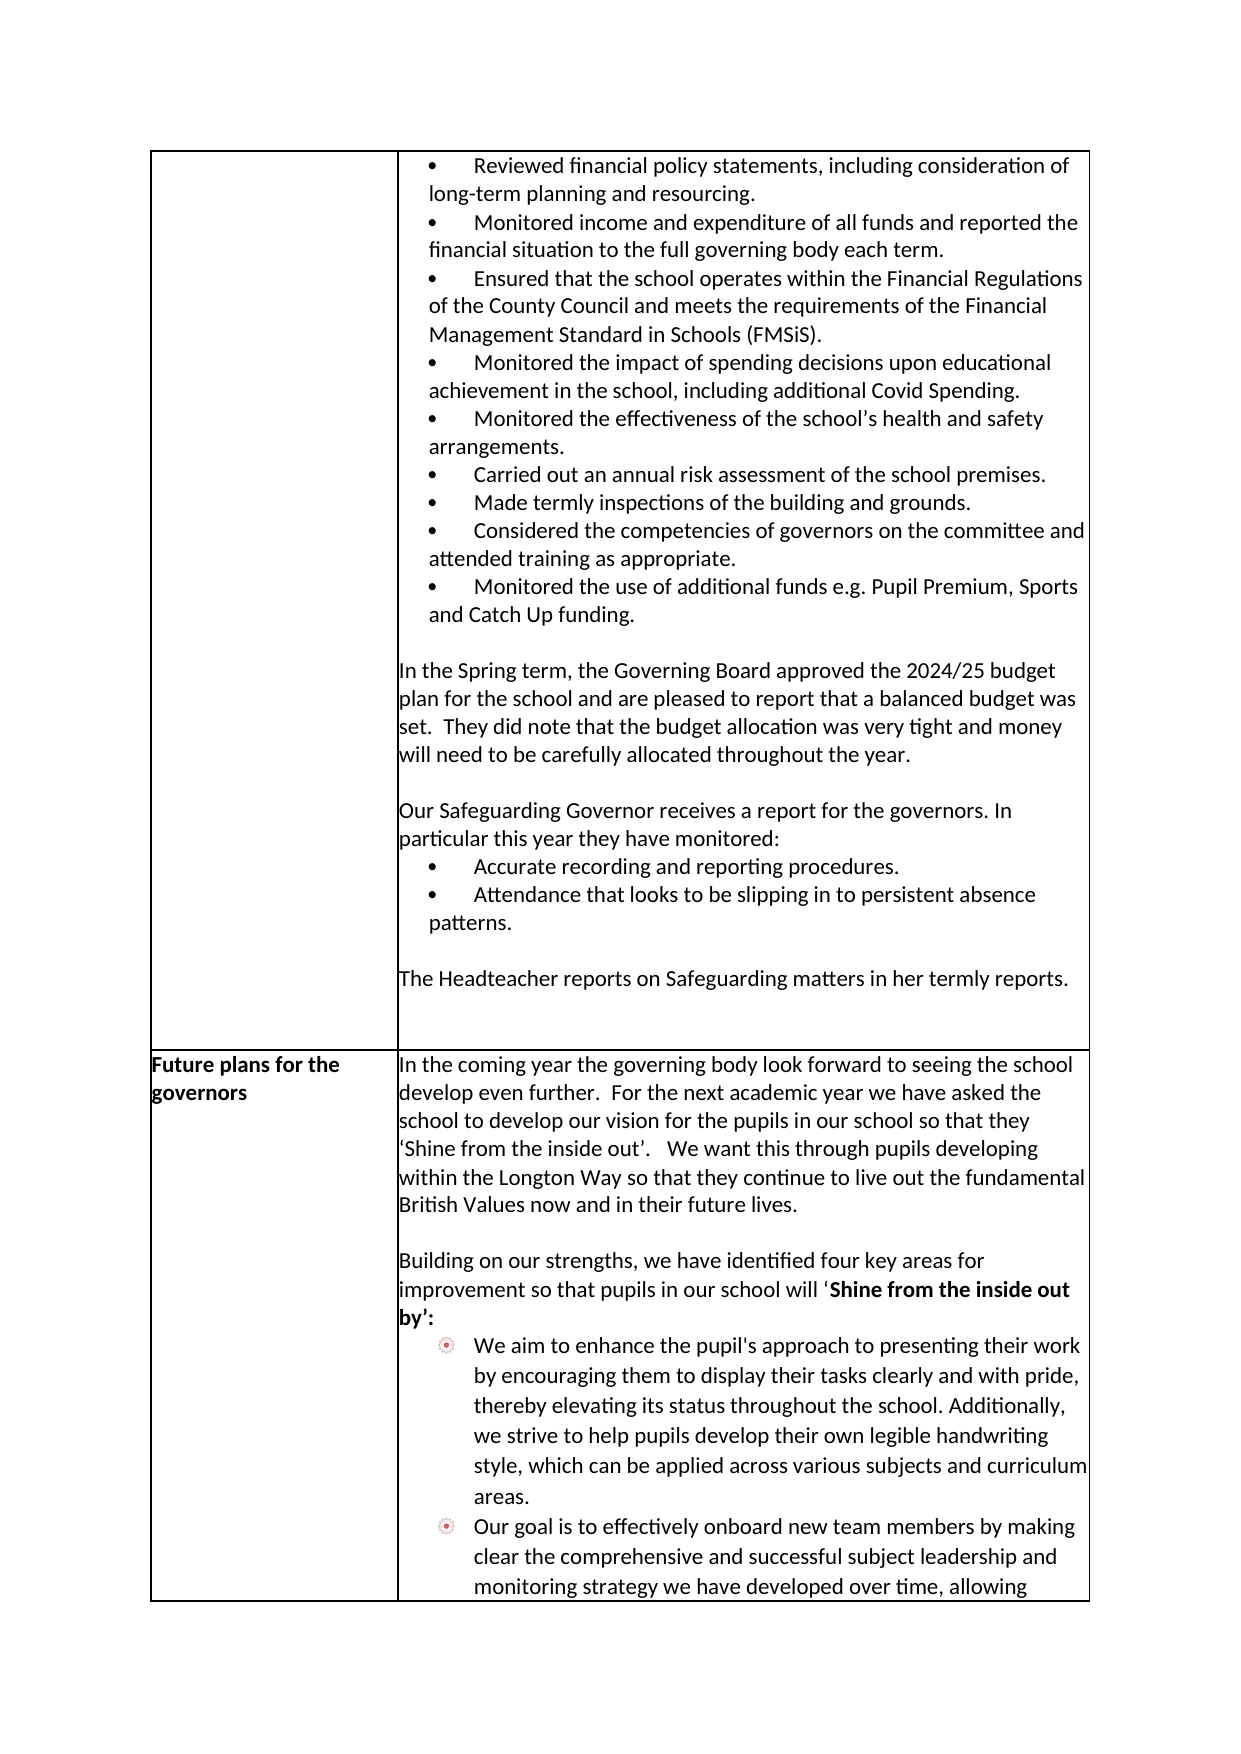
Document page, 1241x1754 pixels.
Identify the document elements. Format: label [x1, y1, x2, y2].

table_cell [399, 1051, 1089, 1600]
table_cell [152, 152, 397, 1049]
table_cell [399, 152, 1089, 1049]
picture [437, 1336, 455, 1354]
table_cell [152, 1051, 397, 1600]
picture [437, 1517, 455, 1535]
